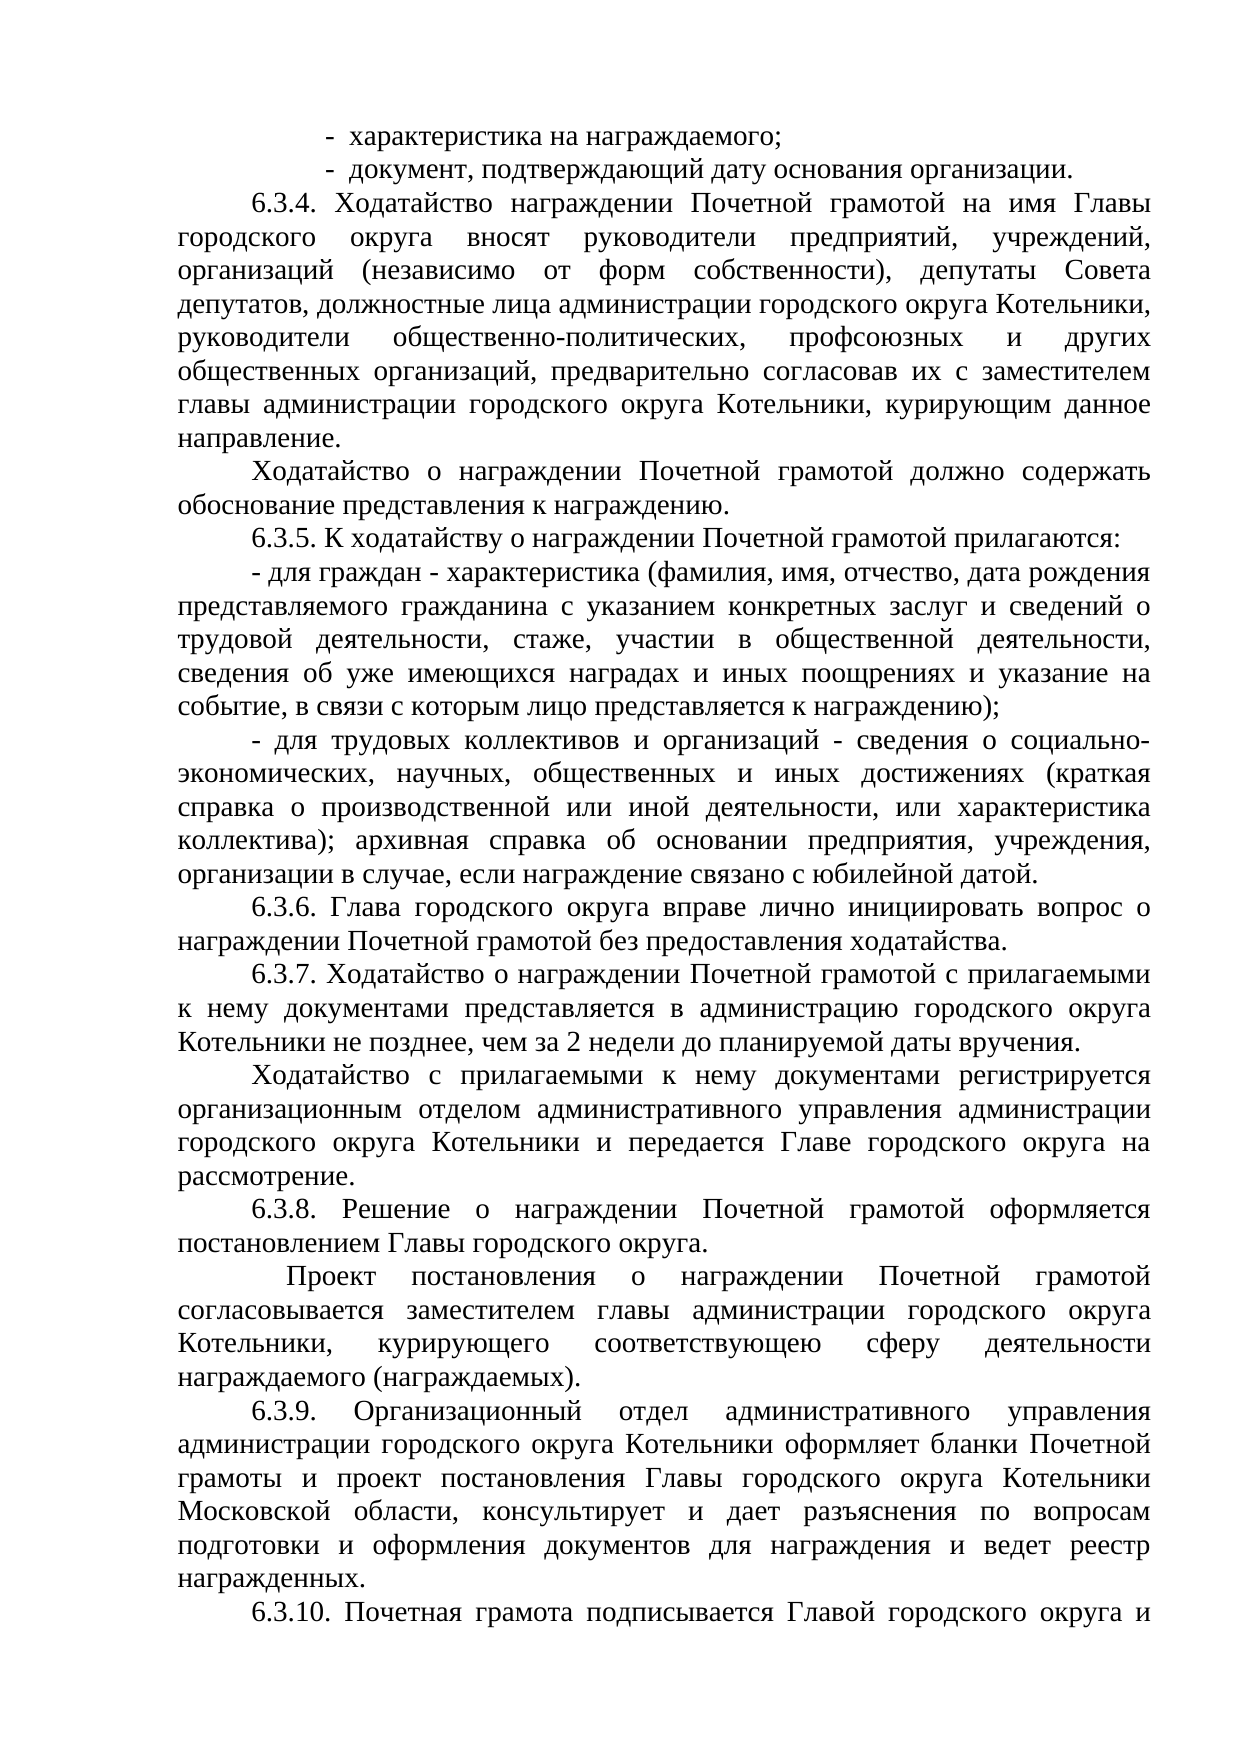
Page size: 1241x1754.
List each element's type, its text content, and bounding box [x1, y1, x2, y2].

text Проект постановления о награждении Почетной грамотой согласовывается заместителем главы администрации городского округа Котельники, курирующего соответствующею сферу деятельности награждаемого (награждаемых). [177, 1258, 1152, 1393]
text 6.3.8. Решение о награждении Почетной грамотой оформляется постановлением Главы городского округа. [177, 1191, 1152, 1258]
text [177, 1594, 1152, 1627]
text 6.3.6. Глава городского округа вправе лично инициировать вопрос о награждении Почетной грамотой без предоставления ходатайства. [177, 889, 1152, 957]
text Ходатайство с прилагаемыми к нему документами регистрируется организационным отделом административного управления администрации городского округа Котельники и передается Главе городского округа на рассмотрение. [177, 1057, 1152, 1191]
text - для граждан - характеристика (фамилия, имя, отчество, дата рождения представляемого гражданина с указанием конкретных заслуг и сведений о трудовой деятельности, стаже, участии в общественной деятельности, сведения об уже имеющихся наградах и иных поощрениях и указание на событие, в связи с которым лицо представляется к награждению); [177, 554, 1152, 722]
text 6.3.4. Ходатайство награждении Почетной грамотой на имя Главы городского округа вносят руководители предприятий, учреждений, организаций (независимо от форм собственности), депутаты Совета депутатов, должностные лица администрации городского округа Котельники, руководители общественно-политических, профсоюзных и других общественных организаций, предварительно согласовав их с заместителем главы администрации городского округа Котельники, курирующим данное направление. [177, 185, 1152, 453]
text 6.3.7. Ходатайство о награждении Почетной грамотой с прилагаемыми к нему документами представляется в администрацию городского округа Котельники не позднее, чем за 2 недели до планируемой даты вручения. [177, 957, 1152, 1057]
text - документ, подтверждающий дату основания организации. [177, 152, 1152, 185]
text Ходатайство о награждении Почетной грамотой должно содержать обоснование представления к награждению. [177, 453, 1152, 521]
text 6.3.5. К ходатайству о награждении Почетной грамотой прилагаются: [177, 521, 1152, 554]
text 6.3.9. Организационный отдел административного управления администрации городского округа Котельники оформляет бланки Почетной грамоты и проект постановления Главы городского округа Котельники Московской области, консультирует и дает разъяснения по вопросам подготовки и оформления документов для награждения и ведет реестр награжденных. [177, 1393, 1152, 1594]
text - характеристика на награждаемого; [177, 118, 1152, 152]
text - для трудовых коллективов и организаций - сведения о социально-экономических, научных, общественных и иных достижениях (краткая справка о производственной или иной деятельности, или характеристика коллектива); архивная справка об основании предприятия, учреждения, организации в случае, если награждение связано с юбилейной датой. [177, 722, 1152, 889]
